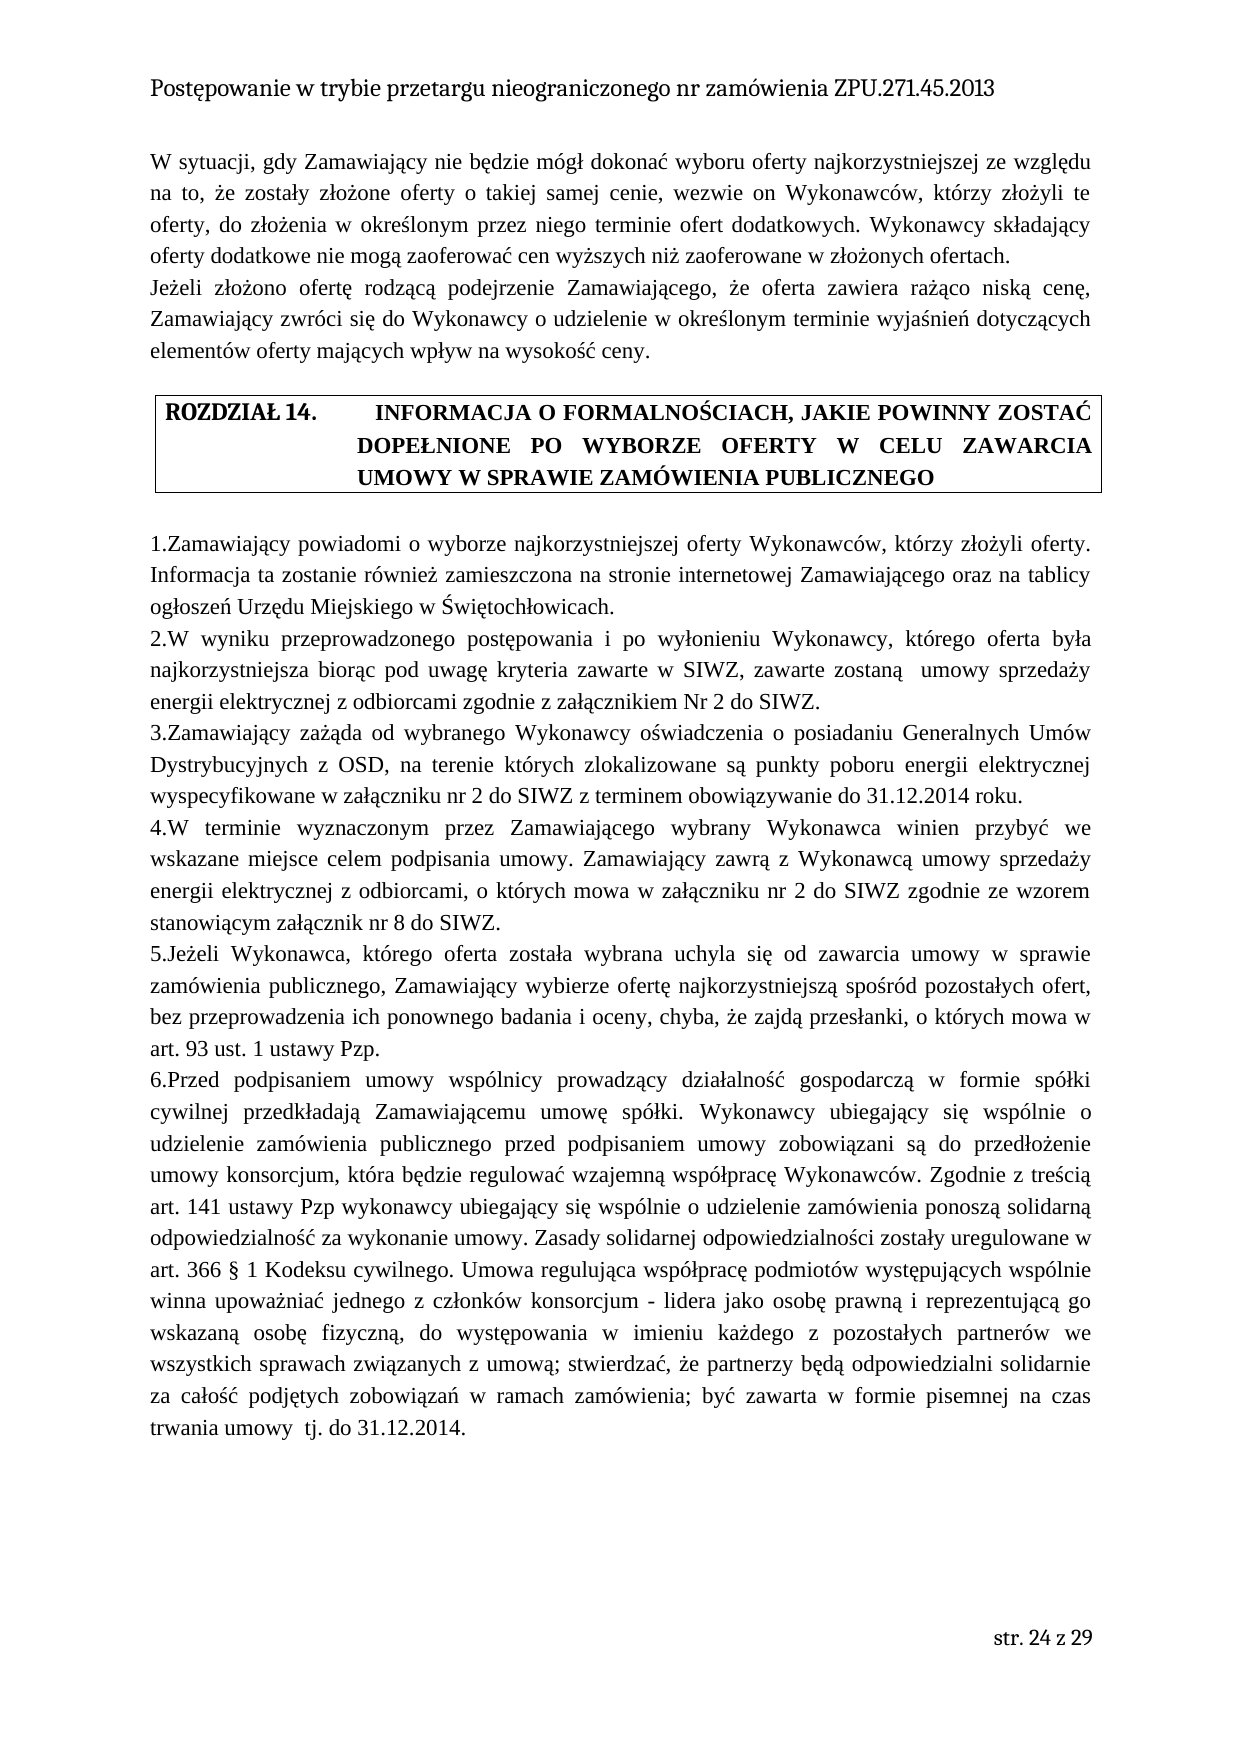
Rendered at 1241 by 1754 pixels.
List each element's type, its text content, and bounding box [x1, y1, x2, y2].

subtitle 4.W terminie wyznaczonym przez Zamawiającego wybrany Wykonawca winien przybyć we wskazane miejsce celem podpisania umowy. Zamawiający zawrą z Wykonawcą umowy sprzedaży energii elektrycznej z odbiorcami, o których mowa w załączniku nr 2 do SIWZ zgodnie ze wzorem stanowiącym załącznik nr 8 do SIWZ. [150, 814, 1092, 935]
subtitle 1.Zamawiający powiadomi o wyborze najkorzystniejszej oferty Wykonawców, którzy złożyli oferty. Informacja ta zostanie również zamieszczona na stronie internetowej Zamawiającego oraz na tablicy ogłoszeń Urzędu Miejskiego w Świętochłowicach. [150, 530, 1092, 619]
subtitle 6.Przed podpisaniem umowy wspólnicy prowadzący działalność gospodarczą w formie spółki cywilnej przedkładają Zamawiającemu umowę spółki. Wykonawcy ubiegający się wspólnie o udzielenie zamówienia publicznego przed podpisaniem umowy zobowiązani są do przedłożenie umowy konsorcjum, która będzie regulować wzajemną współpracę Wykonawców. Zgodnie z treścią art. 141 ustawy Pzp wykonawcy ubiegający się wspólnie o udzielenie zamówienia ponoszą solidarną odpowiedzialność za wykonanie umowy. Zasady solidarnej odpowiedzialności zostały uregulowane w art. 366 § 1 Kodeksu cywilnego. Umowa regulująca współpracę podmiotów występujących wspólnie winna upoważniać jednego z członków konsorcjum - lidera jako osobę prawną i reprezentującą go wskazaną osobę fizyczną, do występowania w imieniu każdego z pozostałych partnerów we wszystkich sprawach związanych z umową; stwierdzać, że partnerzy będą odpowiedzialni solidarnie za całość podjętych zobowiązań w ramach zamówienia; być zawarta w formie pisemnej na czas trwania umowy tj. do 31.12.2014. [150, 1066, 1092, 1440]
subtitle INFORMACJA O FORMALNOŚCIACH, JAKIE POWINNY ZOSTAĆ DOPEŁNIONE PO WYBORZE OFERTY W CELU ZAWARCIA UMOWY W SPRAWIE ZAMÓWIENIA PUBLICZNEGO [156, 396, 1101, 492]
subtitle 2.W wyniku przeprowadzonego postępowania i po wyłonieniu Wykonawcy, którego oferta była najkorzystniejsza biorąc pod uwagę kryteria zawarte w SIWZ, zawarte zostaną umowy sprzedaży energii elektrycznej z odbiorcami zgodnie z załącznikiem Nr 2 do SIWZ. [150, 624, 1092, 714]
subtitle W sytuacji, gdy Zamawiający nie będzie mógł dokonać wyboru oferty najkorzystniejszej ze względu na to, że zostały złożone oferty o takiej samej cenie, wezwie on Wykonawców, którzy złożyli te oferty, do złożenia w określonym przez niego terminie ofert dodatkowych. Wykonawcy składający oferty dodatkowe nie mogą zaoferować cen wyższych niż zaoferowane w złożonych ofertach. [150, 148, 1092, 269]
subtitle Jeżeli złożono ofertę rodzącą podejrzenie Zamawiającego, że oferta zawiera rażąco niską cenę, Zamawiający zwróci się do Wykonawcy o udzielenie w określonym terminie wyjaśnień dotyczących elementów oferty mających wpływ na wysokość ceny. [150, 274, 1092, 363]
subtitle 3.Zamawiający zażąda od wybranego Wykonawcy oświadczenia o posiadaniu Generalnych Umów Dystrybucyjnych z OSD, na terenie których zlokalizowane są punkty poboru energii elektrycznej wyspecyfikowane w załączniku nr 2 do SIWZ z terminem obowiązywanie do 31.12.2014 roku. [150, 719, 1092, 809]
subtitle 5.Jeżeli Wykonawca, którego oferta została wybrana uchyla się od zawarcia umowy w sprawie zamówienia publicznego, Zamawiający wybierze ofertę najkorzystniejszą spośród pozostałych ofert, bez przeprowadzenia ich ponownego badania i oceny, chyba, że zajdą przesłanki, o których mowa w art. 93 ust. 1 ustawy Pzp. [150, 940, 1092, 1061]
